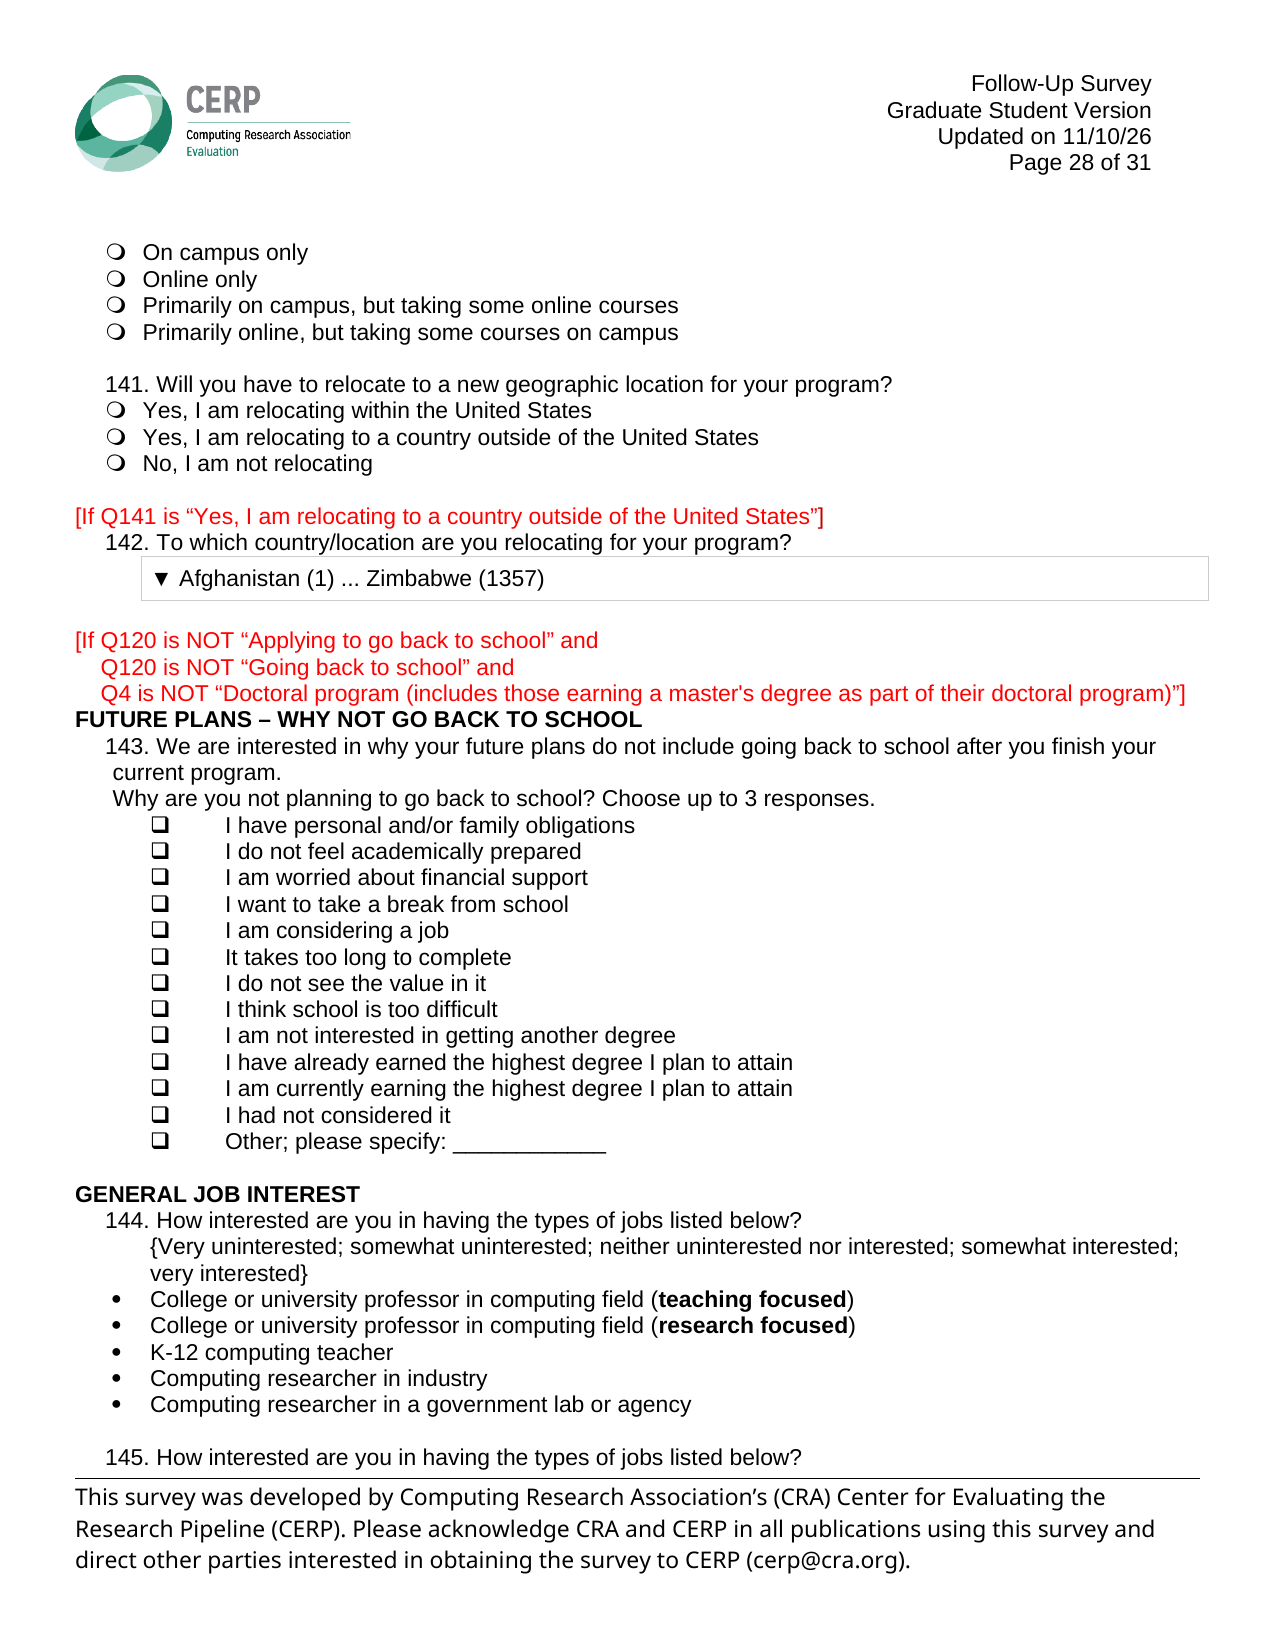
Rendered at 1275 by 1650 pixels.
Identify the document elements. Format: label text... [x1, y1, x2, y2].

list I do not see the value in it [150, 970, 1200, 996]
list I am currently earning the highest degree I plan to attain [150, 1075, 1200, 1102]
list It takes too long to complete [150, 943, 1200, 970]
list Primarily on campus, but taking some online courses [105, 292, 1200, 318]
list To which country/location are you relocating for your program? [105, 529, 1200, 556]
list How interested are you in having the types of jobs listed below? [105, 1207, 1200, 1233]
list On campus only [105, 239, 1200, 266]
list Yes, I am relocating within the United States [105, 397, 1200, 424]
list College or university professor in computing field (teaching focused) [112, 1286, 1200, 1312]
text FUTURE PLANS – WHY NOT GO BACK TO SCHOOL [75, 706, 1200, 733]
list Will you have to relocate to a new geographic location for your program? [105, 371, 1200, 397]
list Other; please specify: ____________ [150, 1128, 1200, 1154]
list I do not feel academically prepared [150, 838, 1200, 864]
list No, I am not relocating [105, 450, 1200, 477]
list I have personal and/or family obligations [150, 812, 1200, 838]
text ▼ Afghanistan (1) ... Zimbabwe (1357) [142, 557, 1208, 600]
list {Very uninterested; somewhat uninterested; neither uninterested nor interested; somewhat interested; very interested} [150, 1233, 1200, 1286]
list I am not interested in getting another degree [150, 1022, 1200, 1049]
list Online only [105, 266, 1200, 292]
list I have already earned the highest degree I plan to attain [150, 1049, 1200, 1075]
list We are interested in why your future plans do not include going back to school after you finish your current program. Why are you not planning to go back to school? Choose up to 3 responses. [105, 733, 1200, 812]
list Yes, I am relocating to a country outside of the United States [105, 424, 1200, 450]
text Q120 is NOT “Going back to school” and [75, 653, 1200, 680]
list I am worried about financial support [150, 864, 1200, 891]
list Computing researcher in industry [112, 1365, 1200, 1391]
list I think school is too difficult [150, 996, 1200, 1022]
list I want to take a break from school [150, 891, 1200, 917]
list I had not considered it [150, 1102, 1200, 1128]
text [If Q120 is NOT “Applying to go back to school” and [75, 627, 1200, 653]
list Primarily online, but taking some courses on campus [105, 318, 1200, 345]
list College or university professor in computing field (research focused) [112, 1312, 1200, 1339]
list K-12 computing teacher [112, 1339, 1200, 1365]
text Q4 is NOT “Doctoral program (includes those earning a master's degree as part of their doctoral program)”] [75, 680, 1200, 706]
picture [75, 75, 351, 172]
text [If Q141 is “Yes, I am relocating to a country outside of the United States”] [75, 503, 1200, 529]
list How interested are you in having the types of jobs listed below? [105, 1444, 1200, 1471]
list Computing researcher in a government lab or agency [112, 1391, 1200, 1418]
list I am considering a job [150, 917, 1200, 943]
text GENERAL JOB INTEREST [75, 1181, 1200, 1207]
